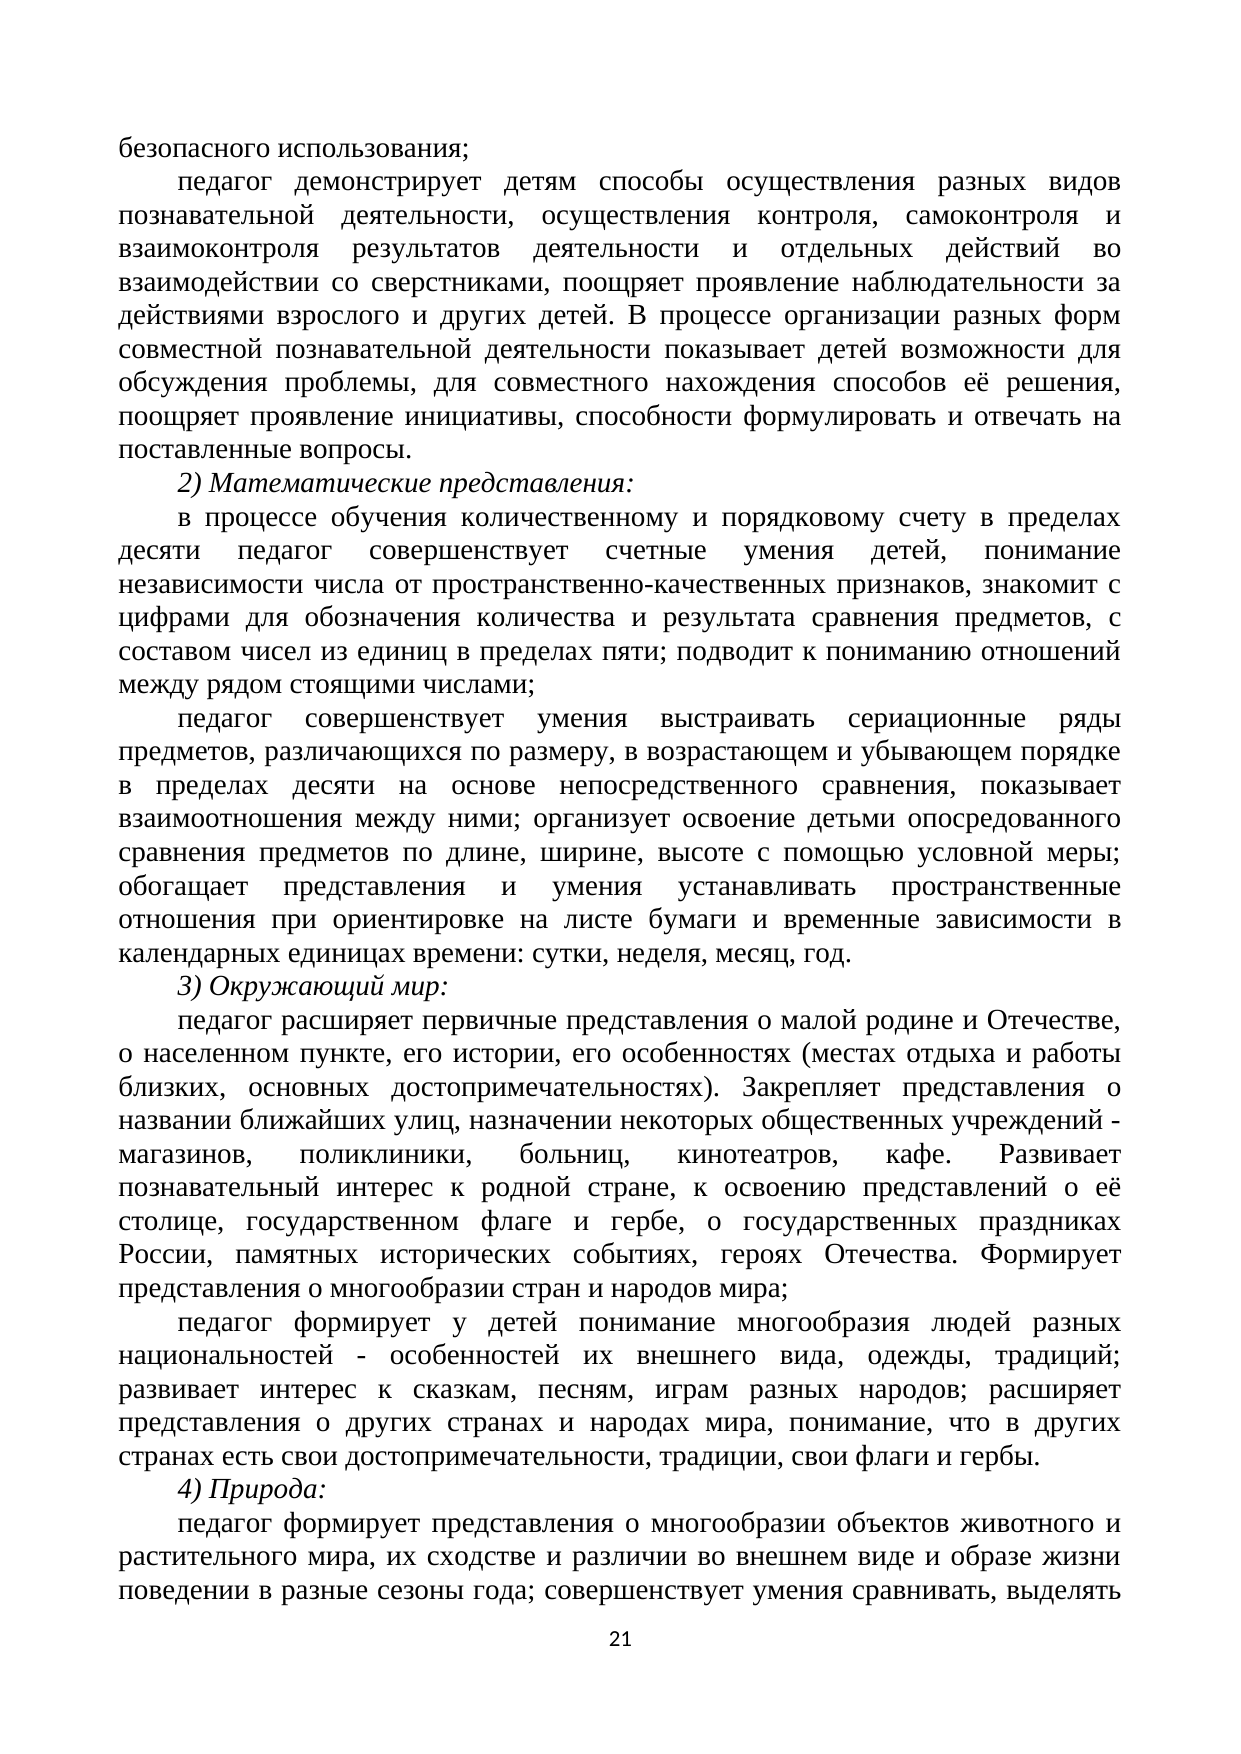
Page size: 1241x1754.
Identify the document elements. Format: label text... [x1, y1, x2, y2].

text в процессе обучения количественному и порядковому счету в пределах десяти педагог совершенствует счетные умения детей, понимание независимости числа от пространственно-качественных признаков, знакомит с цифрами для обозначения количества и результата сравнения предметов, с составом чисел из единиц в пределах пяти; подводит к пониманию отношений между рядом стоящими числами; [118, 499, 1122, 700]
text педагог демонстрирует детям способы осуществления разных видов познавательной деятельности, осуществления контроля, самоконтроля и взаимоконтроля результатов деятельности и отдельных действий во взаимодействии со сверстниками, поощряет проявление наблюдательности за действиями взрослого и других детей. В процессе организации разных форм совместной познавательной деятельности показывает детей возможности для обсуждения проблемы, для совместного нахождения способов её решения, поощряет проявление инициативы, способности формулировать и отвечать на поставленные вопросы. [118, 163, 1122, 465]
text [118, 1505, 1122, 1606]
text 3) Окружающий мир: [118, 968, 1122, 1002]
text педагог совершенствует умения выстраивать сериационные ряды предметов, различающихся по размеру, в возрастающем и убывающем порядке в пределах десяти на основе непосредственного сравнения, показывает взаимоотношения между ними; организует освоение детьми опосредованного сравнения предметов по длине, ширине, высоте с помощью условной меры; обогащает представления и умения устанавливать пространственные отношения при ориентировке на листе бумаги и временные зависимости в календарных единицах времени: сутки, неделя, месяц, год. [118, 700, 1122, 968]
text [118, 130, 1122, 163]
text педагог расширяет первичные представления о малой родине и Отечестве, о населенном пункте, его истории, его особенностях (местах отдыха и работы близких, основных достопримечательностях). Закрепляет представления о названии ближайших улиц, назначении некоторых общественных учреждений - магазинов, поликлиники, больниц, кинотеатров, кафе. Развивает познавательный интерес к родной стране, к освоению представлений о её столице, государственном флаге и гербе, о государственных праздниках России, памятных исторических событиях, героях Отечества. Формирует представления о многообразии стран и народов мира; [118, 1002, 1122, 1304]
text 2) Математические представления: [118, 465, 1122, 499]
text 4) Природа: [118, 1471, 1122, 1505]
text педагог формирует у детей понимание многообразия людей разных национальностей - особенностей их внешнего вида, одежды, традиций; развивает интерес к сказкам, песням, играм разных народов; расширяет представления о других странах и народах мира, понимание, что в других странах есть свои достопримечательности, традиции, свои флаги и гербы. [118, 1304, 1122, 1471]
